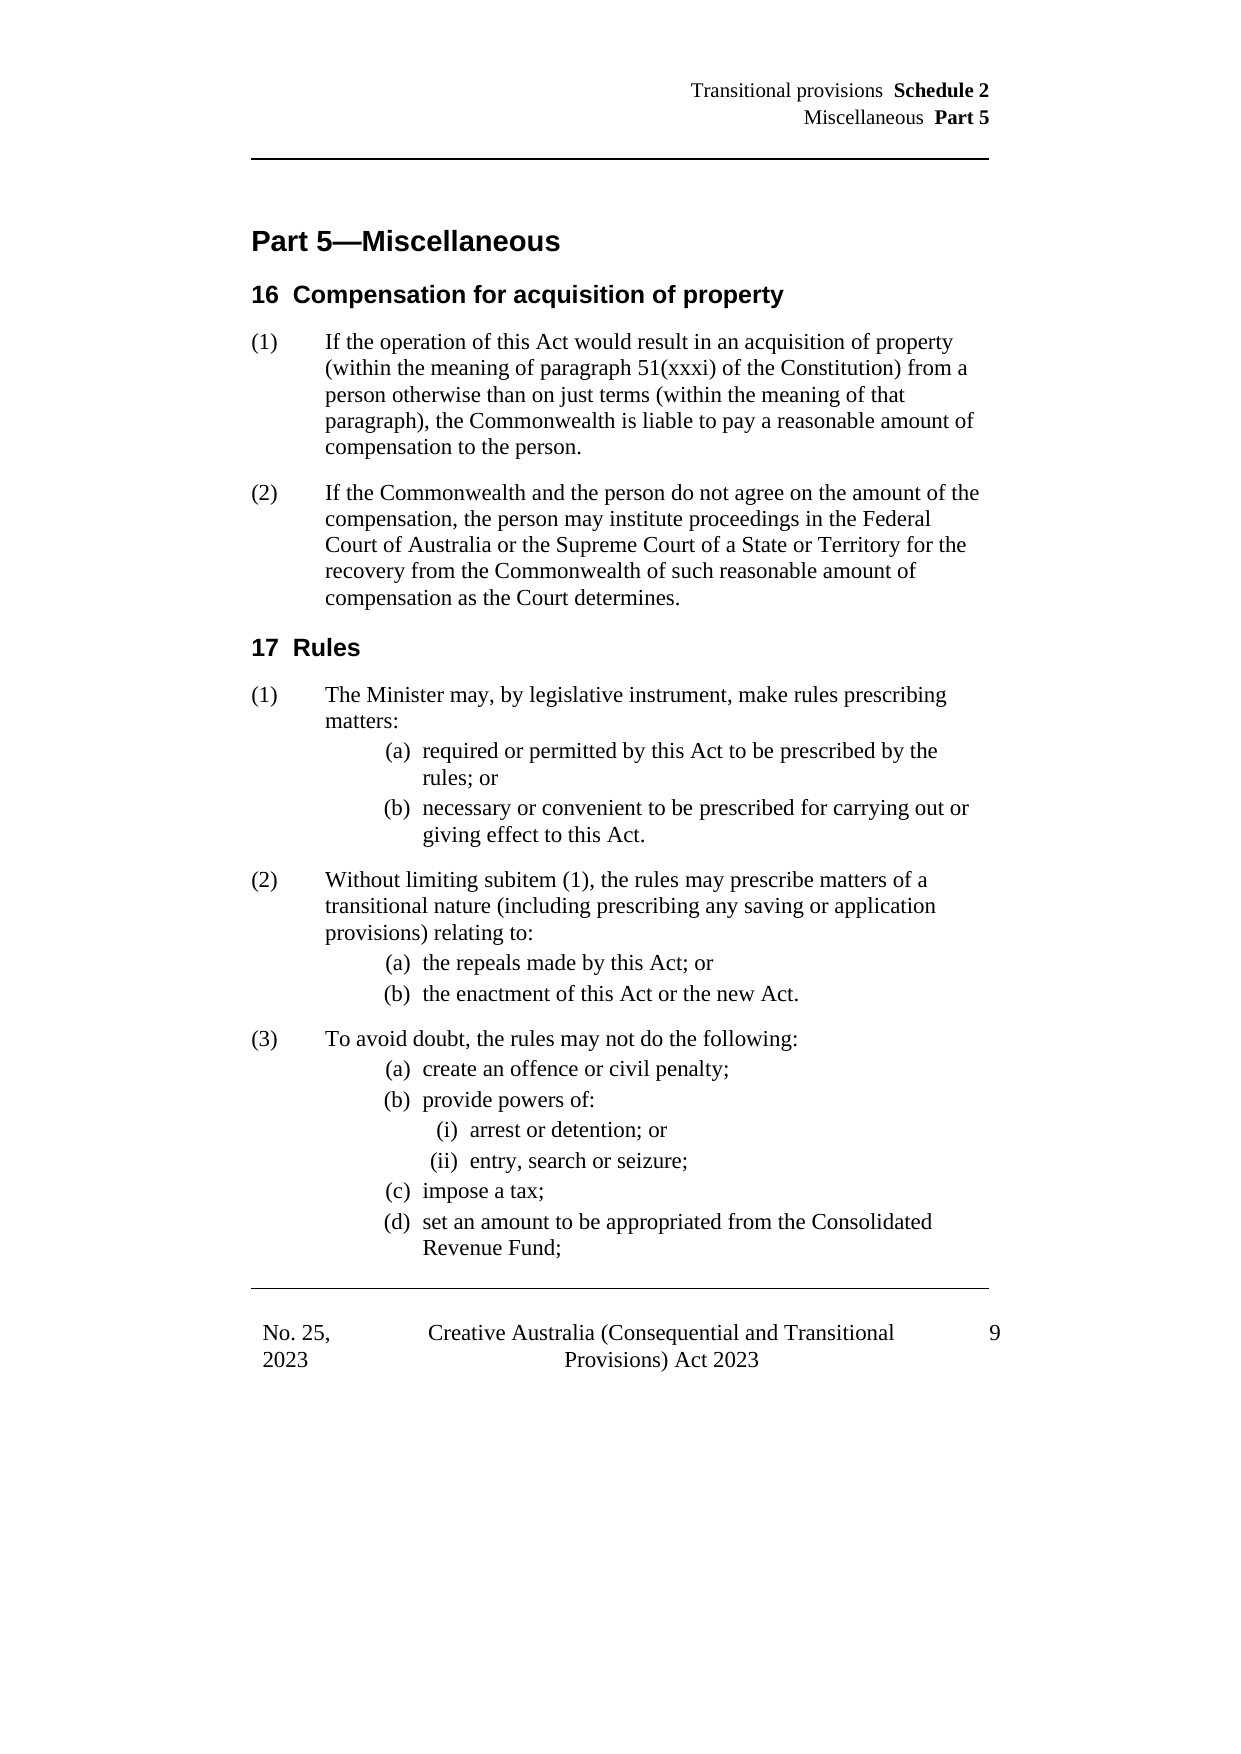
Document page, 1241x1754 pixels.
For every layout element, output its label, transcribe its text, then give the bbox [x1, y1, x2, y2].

text (b) necessary or convenient to be prescribed for carrying out or giving effect to this Act. [251, 794, 989, 847]
text (a) create an offence or civil penalty; [251, 1055, 989, 1082]
text (3) To avoid doubt, the rules may not do the following: [251, 1025, 989, 1051]
text (b) the enactment of this Act or the new Act. [251, 980, 989, 1006]
text 17 Rules [251, 633, 989, 662]
text (2) Without limiting subitem (1), the rules may prescribe matters of a transitional nature (including prescribing any saving or application provisions) relating to: [251, 866, 989, 945]
text (i) arrest or detention; or [251, 1116, 989, 1143]
text (b) provide powers of: [251, 1086, 989, 1112]
text (ii) entry, search or seizure; [251, 1147, 989, 1173]
text (c) impose a tax; [251, 1177, 989, 1204]
text (d) set an amount to be appropriated from the Consolidated Revenue Fund; [251, 1208, 989, 1261]
text Part 5—Miscellaneous [251, 224, 989, 258]
text (a) the repeals made by this Act; or [251, 949, 989, 976]
text 16 Compensation for acquisition of property [251, 281, 989, 309]
text (1) If the operation of this Act would result in an acquisition of property (within the meaning of paragraph 51(xxxi) of the Constitution) from a person otherwise than on just terms (within the meaning of that paragraph), the Commonwealth is liable to pay a reasonable amount of compensation to the person. [251, 328, 989, 460]
text (a) required or permitted by this Act to be prescribed by the rules; or [251, 738, 989, 790]
text (2) If the Commonwealth and the person do not agree on the amount of the compensation, the person may institute proceedings in the Federal Court of Australia or the Supreme Court of a State or Territory for the recovery from the Commonwealth of such reasonable amount of compensation as the Court determines. [251, 478, 989, 610]
text (1) The Minister may, by legislative instrument, make rules prescribing matters: [251, 681, 989, 733]
